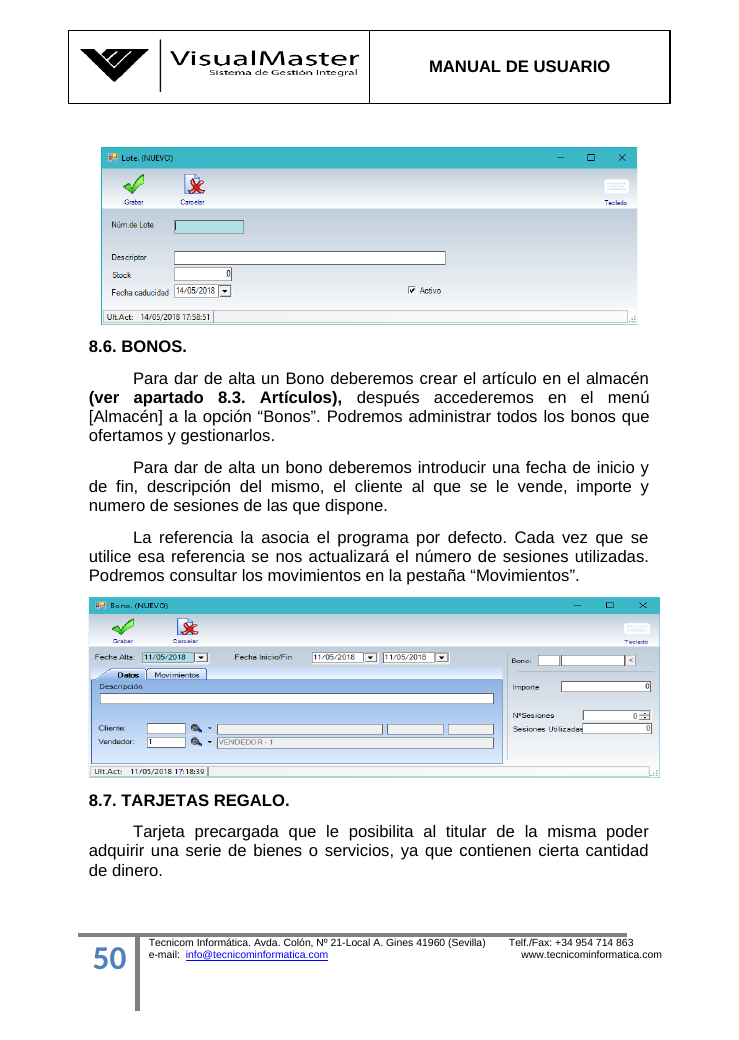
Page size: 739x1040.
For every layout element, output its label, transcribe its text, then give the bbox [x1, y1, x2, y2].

text Tarjeta precargada que le posibilita al titular de la misma poder adquirir una serie de bienes o servicios, ya que contienen cierta cantidad de dinero. [89, 822, 649, 879]
picture [88, 597, 660, 778]
picture [73, 35, 366, 98]
text Para dar de alta un Bono deberemos crear el artículo en el almacén (ver apartado 8.3. Artículos), después accederemos en el menú [Almacén] a la opción “Bonos”. Podremos administrar todos los bonos que ofertamos y gestionarlos. [89, 369, 649, 445]
picture [101, 147, 638, 325]
subtitle 8.6. BONOS. [89, 337, 649, 356]
subtitle 8.7. TARJETAS REGALO. [89, 790, 649, 809]
text La referencia la asocia el programa por defecto. Cada vez que se utilice esa referencia se nos actualizará el número de sesiones utilizadas. Podremos consultar los movimientos en la pestaña “Movimientos”. [89, 528, 649, 585]
text Para dar de alta un bono deberemos introducir una fecha de inicio y de fin, descripción del mismo, el cliente al que se le vende, importe y numero de sesiones de las que dispone. [89, 458, 649, 515]
